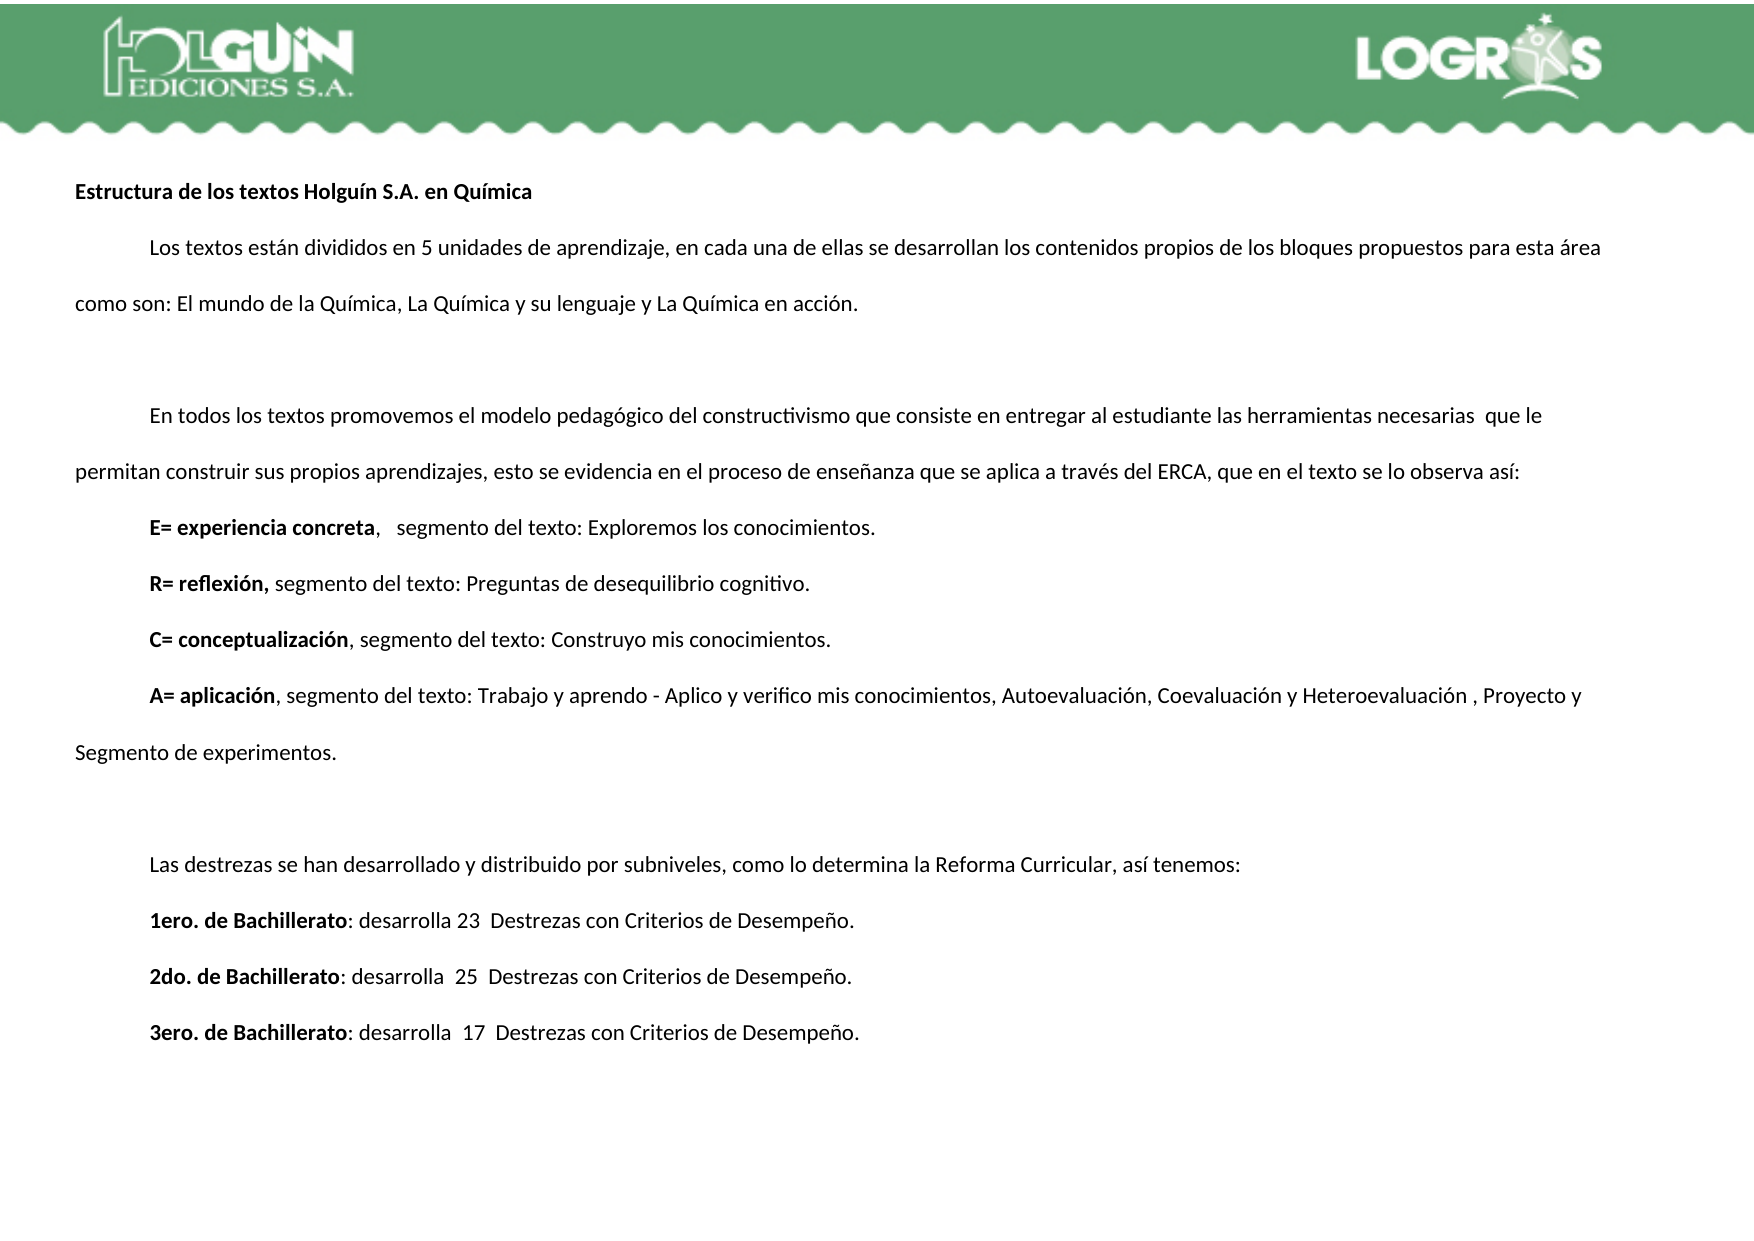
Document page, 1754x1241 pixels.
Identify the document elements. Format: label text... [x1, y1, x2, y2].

picture [0, 4, 1754, 156]
text En todos los textos promovemos el modelo pedagógico del constructivismo que consiste en entregar al estudiante las herramientas necesarias que le permitan construir sus propios aprendizajes, esto se evidencia en el proceso de enseñanza que se aplica a través del ERCA, que en el texto se lo observa así: [75, 401, 1606, 485]
text Los textos están divididos en 5 unidades de aprendizaje, en cada una de ellas se desarrollan los contenidos propios de los bloques propuestos para esta área como son: El mundo de la Química, La Química y su lenguaje y La Química en acción. [75, 233, 1606, 317]
text 2do. de Bachillerato: desarrolla 25 Destrezas con Criterios de Desempeño. [75, 962, 1606, 990]
text C= conceptualización, segmento del texto: Construyo mis conocimientos. [75, 626, 1606, 653]
text A= aplicación, segmento del texto: Trabajo y aprendo - Aplico y verifico mis conocimientos, Autoevaluación, Coevaluación y Heteroevaluación , Proyecto y Segmento de experimentos. [75, 682, 1606, 766]
text E= experiencia concreta, segmento del texto: Exploremos los conocimientos. [75, 513, 1606, 541]
text 3ero. de Bachillerato: desarrolla 17 Destrezas con Criterios de Desempeño. [75, 1018, 1606, 1046]
text 1ero. de Bachillerato: desarrolla 23 Destrezas con Criterios de Desempeño. [75, 906, 1606, 934]
text R= reflexión, segmento del texto: Preguntas de desequilibrio cognitivo. [75, 569, 1606, 597]
text Estructura de los textos Holguín S.A. en Química [75, 177, 1606, 205]
text Las destrezas se han desarrollado y distribuido por subniveles, como lo determina la Reforma Curricular, así tenemos: [75, 850, 1606, 878]
